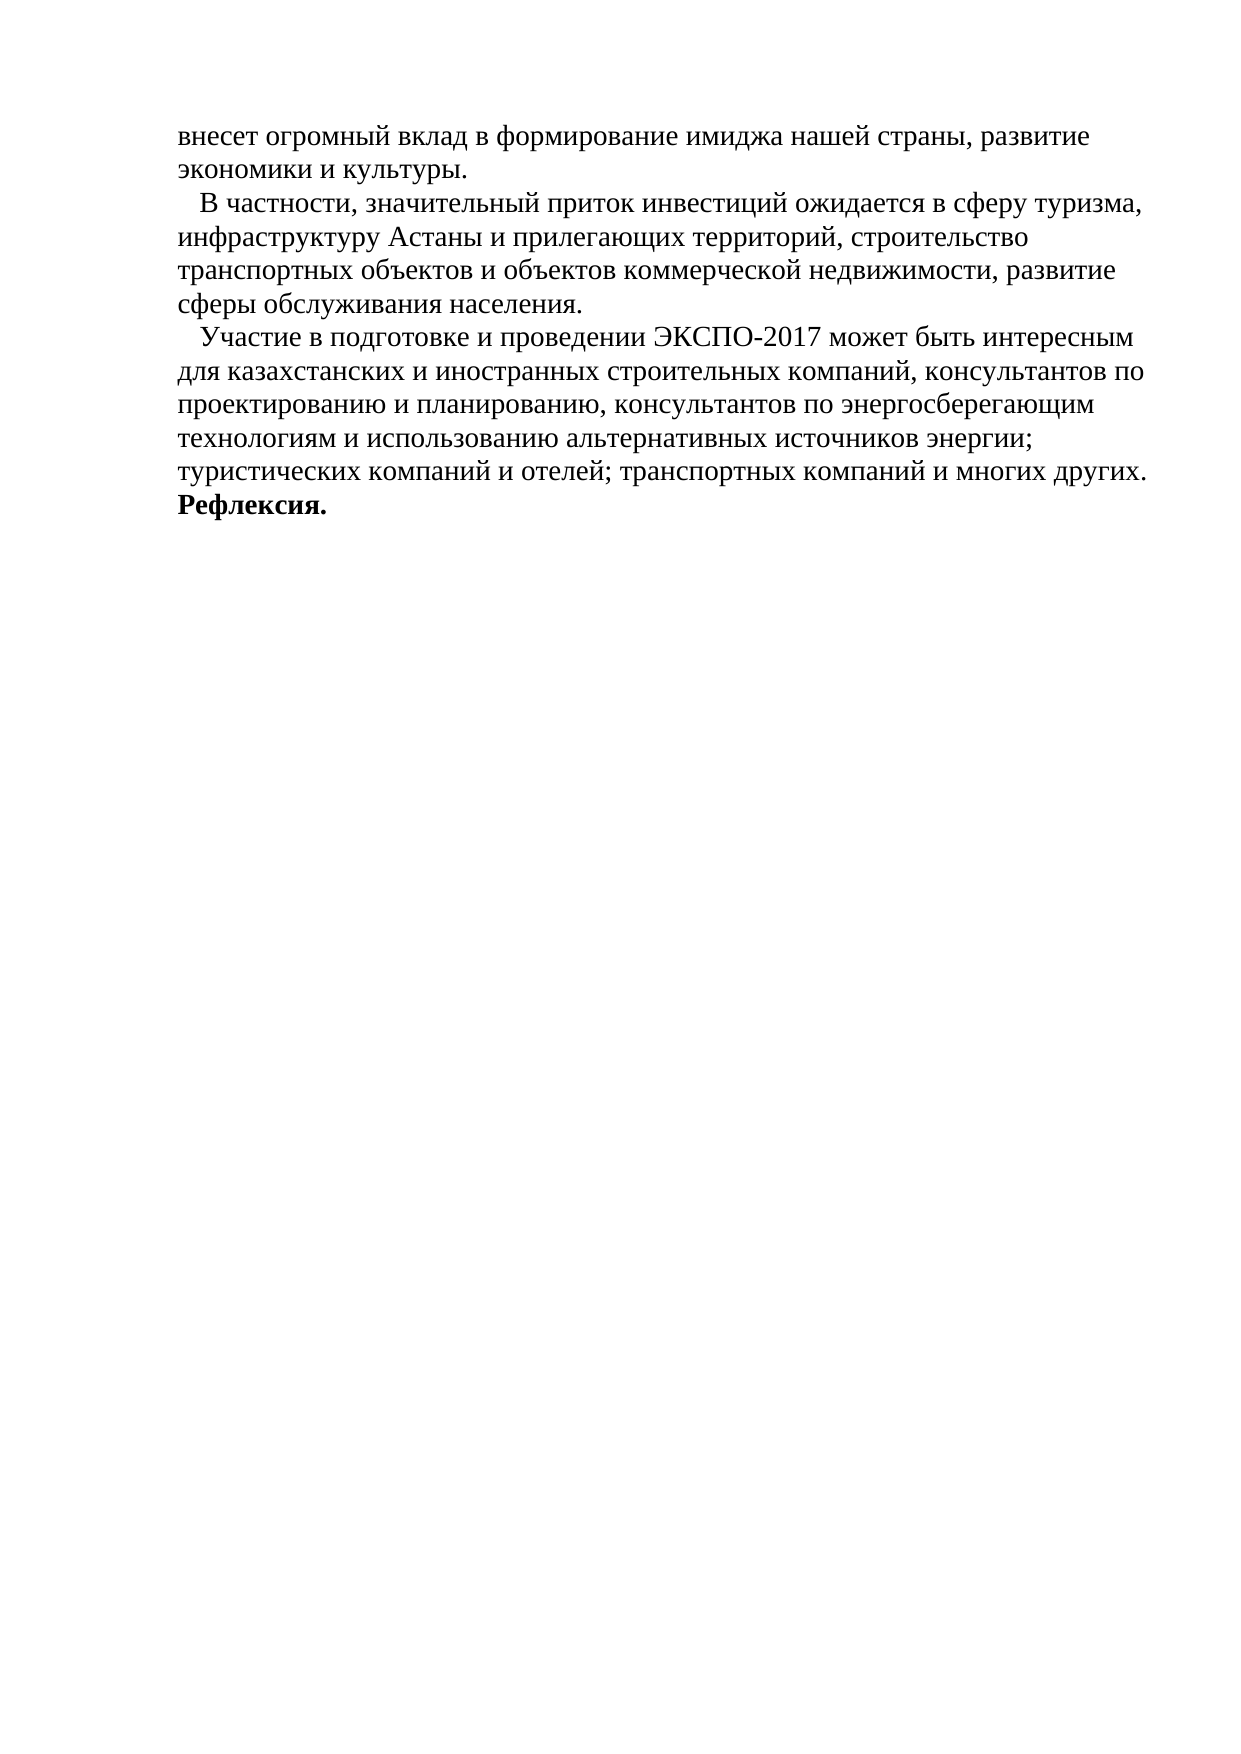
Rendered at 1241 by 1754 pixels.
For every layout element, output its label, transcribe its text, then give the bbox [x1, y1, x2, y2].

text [177, 118, 1152, 185]
text В частности, значительный приток инвестиций ожидается в сферу туризма, инфраструктуру Астаны и прилегающих территорий, строительство транспортных объектов и объектов коммерческой недвижимости, развитие сферы обслуживания населения. [177, 185, 1152, 319]
text Рефлексия. [177, 487, 1152, 521]
text Участие в подготовке и проведении ЭКСПО-2017 может быть интересным для казахстанских и иностранных строительных компаний, консультантов по проектированию и планированию, консультантов по энергосберегающим технологиям и использованию альтернативных источников энергии; туристических компаний и отелей; транспортных компаний и многих других. [177, 319, 1152, 487]
